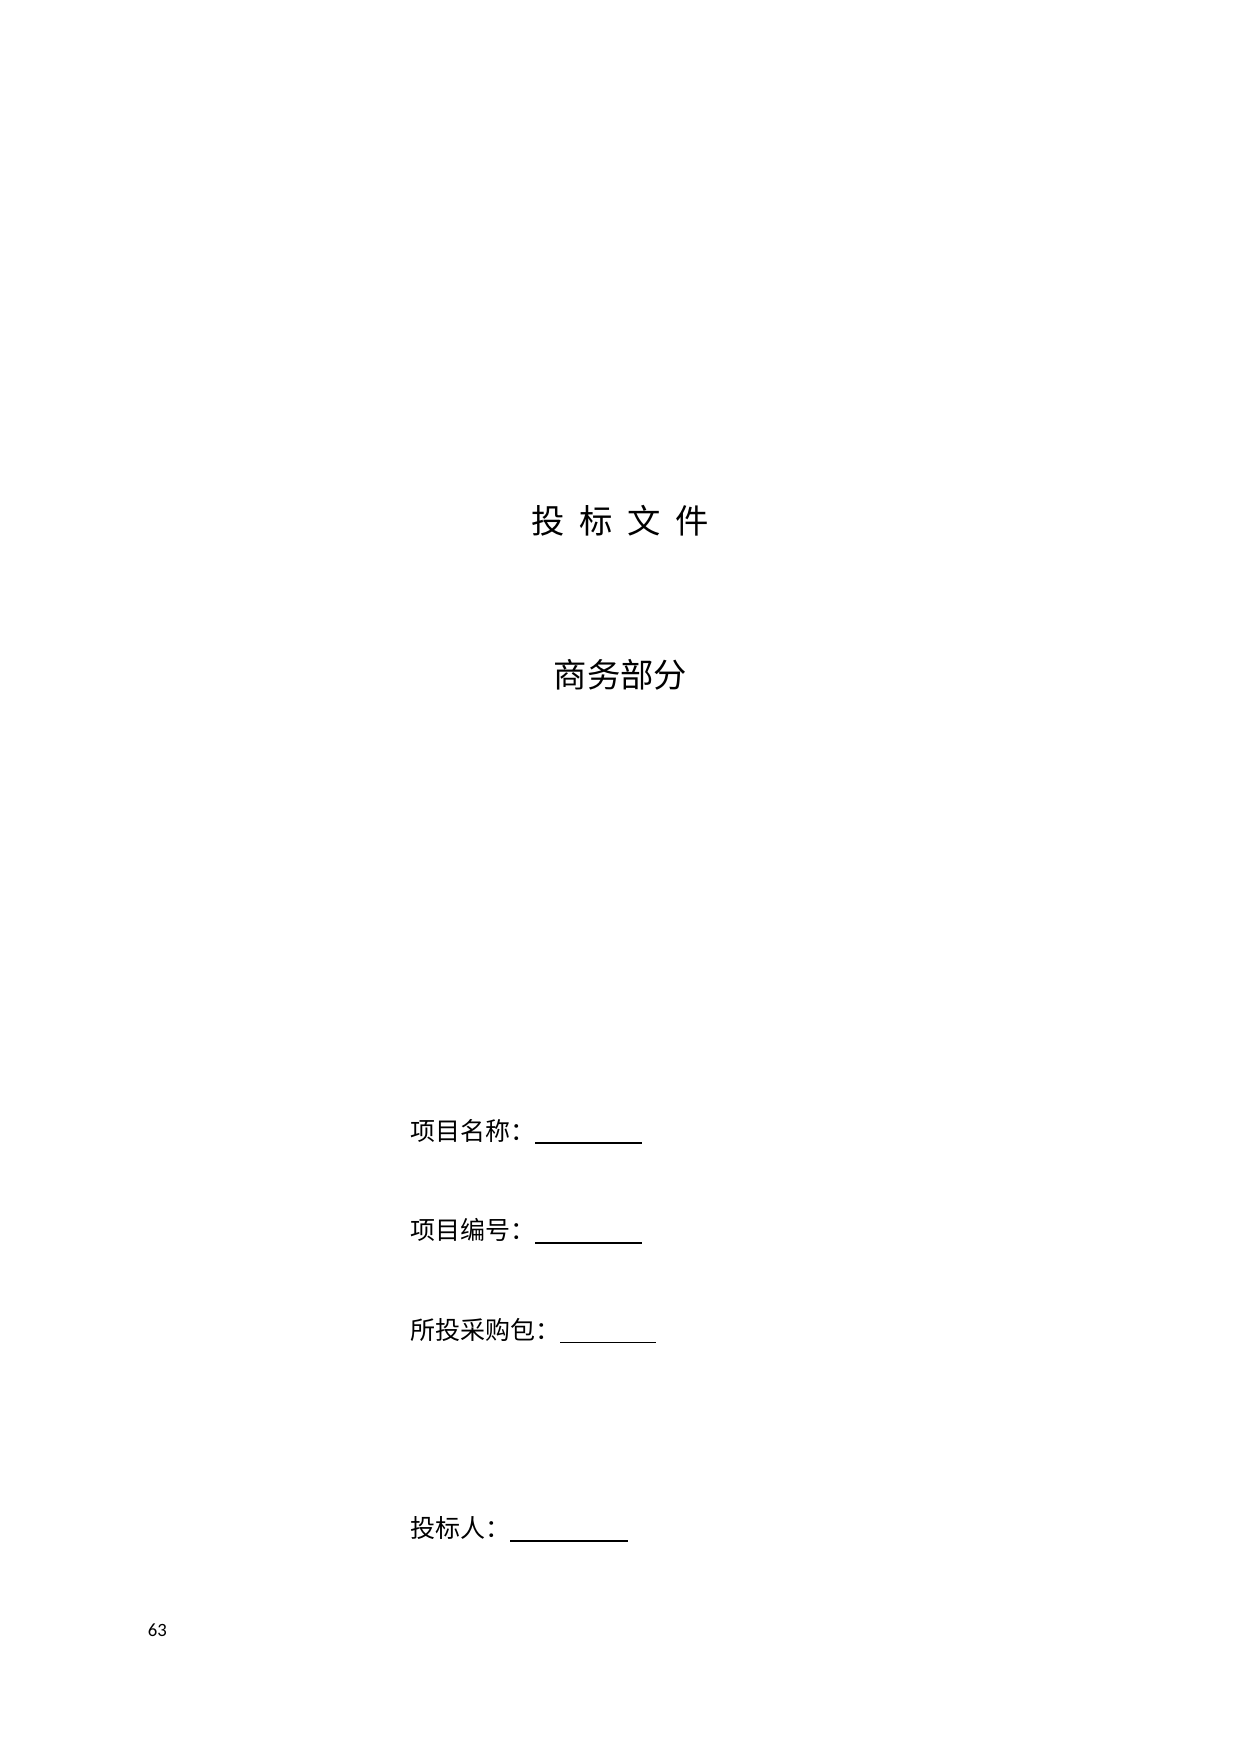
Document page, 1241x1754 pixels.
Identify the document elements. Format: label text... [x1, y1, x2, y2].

text 所投采购包： [410, 1296, 1092, 1361]
text 项目名称： [410, 1097, 1092, 1162]
text 投 标 文 件 [148, 487, 1092, 552]
text 投标人： [410, 1494, 1092, 1559]
text 项目编号： [410, 1196, 1092, 1261]
text 商务部分 [148, 641, 1092, 706]
